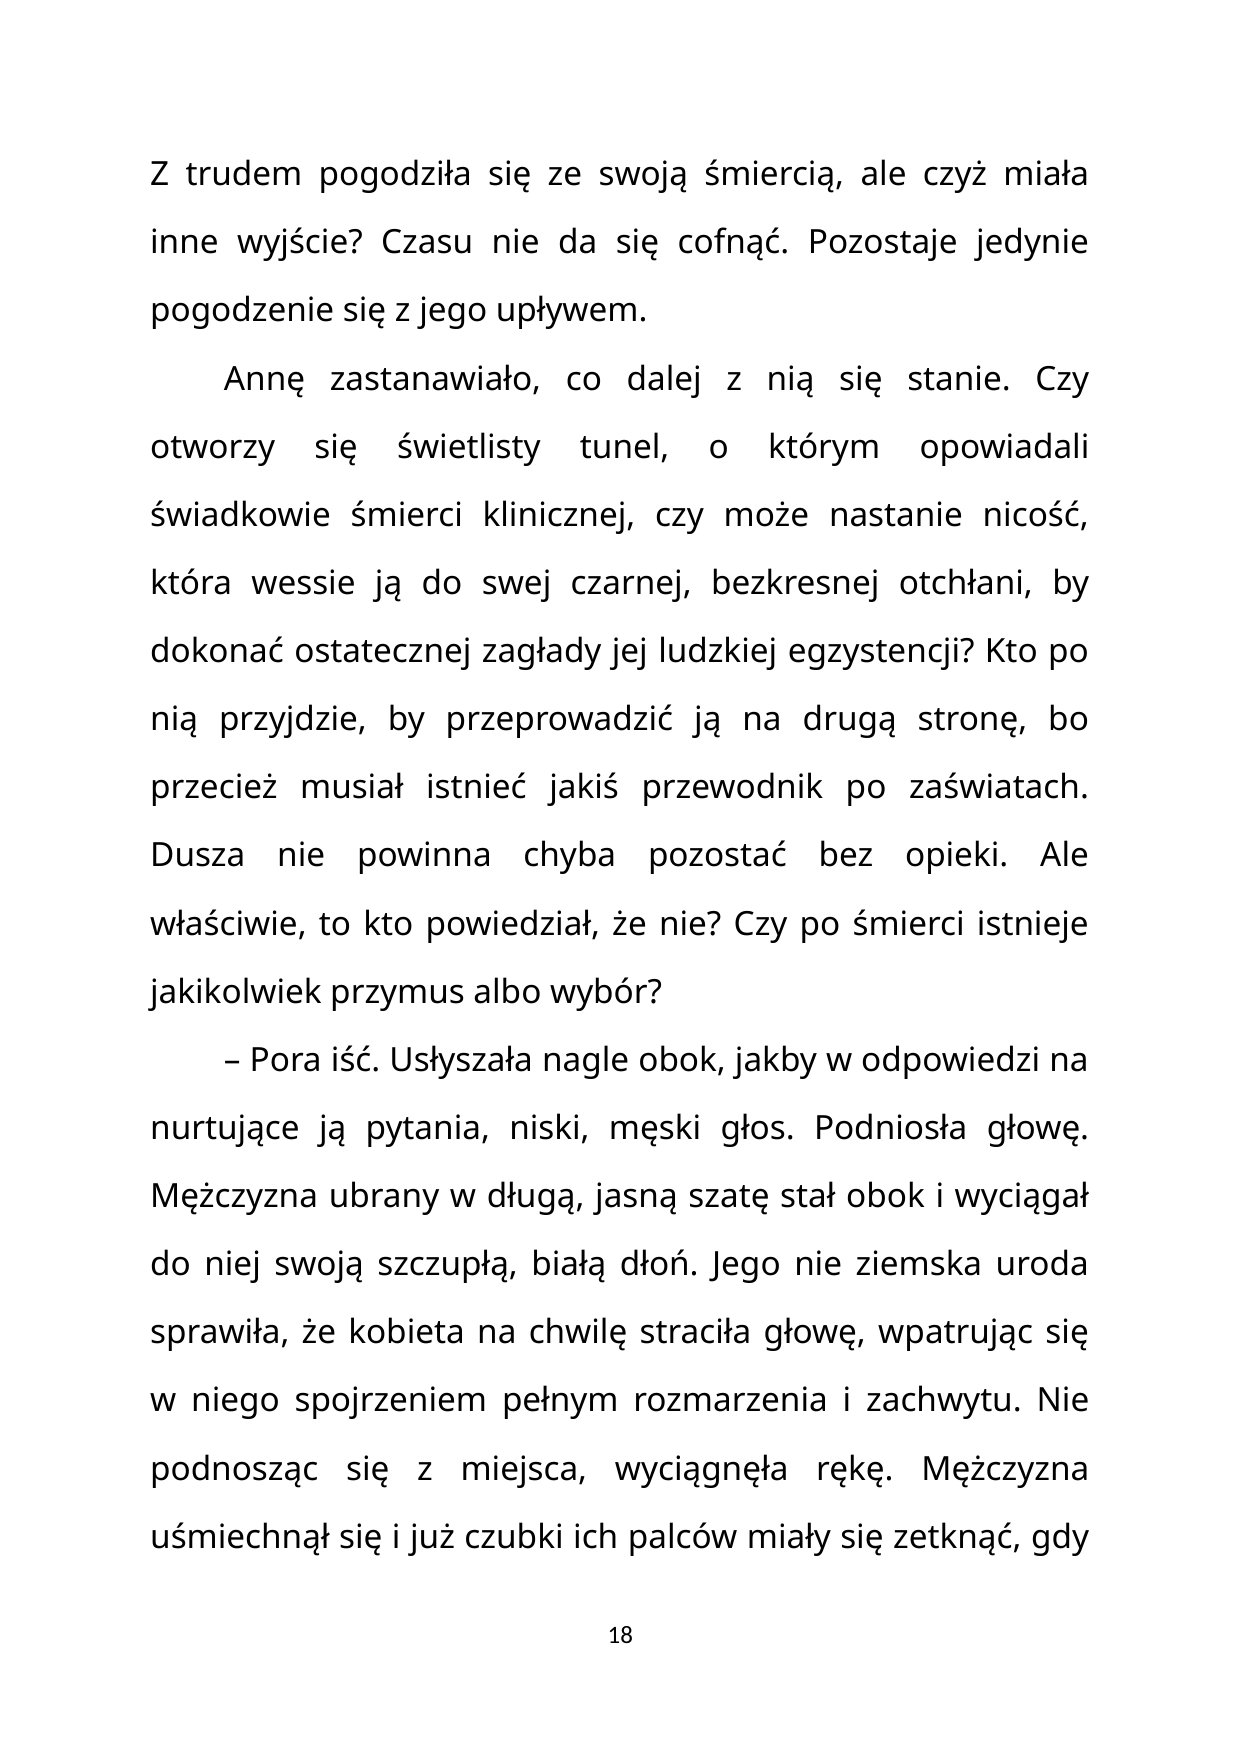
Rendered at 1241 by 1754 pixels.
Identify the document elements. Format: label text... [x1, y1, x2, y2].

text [150, 150, 1090, 332]
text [150, 1036, 1090, 1558]
text Annę zastanawiało, co dalej z nią się stanie. Czy otworzy się świetlisty tunel, o którym opowiadali świadkowie śmierci klinicznej, czy może nastanie nicość, która wessie ją do swej czarnej, bezkresnej otchłani, by dokonać ostatecznej zagłady jej ludzkiej egzystencji? Kto po nią przyjdzie, by przeprowadzić ją na drugą stronę, bo przecież musiał istnieć jakiś przewodnik po zaświatach. Dusza nie powinna chyba pozostać bez opieki. Ale właściwie, to kto powiedział, że nie? Czy po śmierci istnieje jakikolwiek przymus albo wybór? [150, 354, 1090, 1013]
